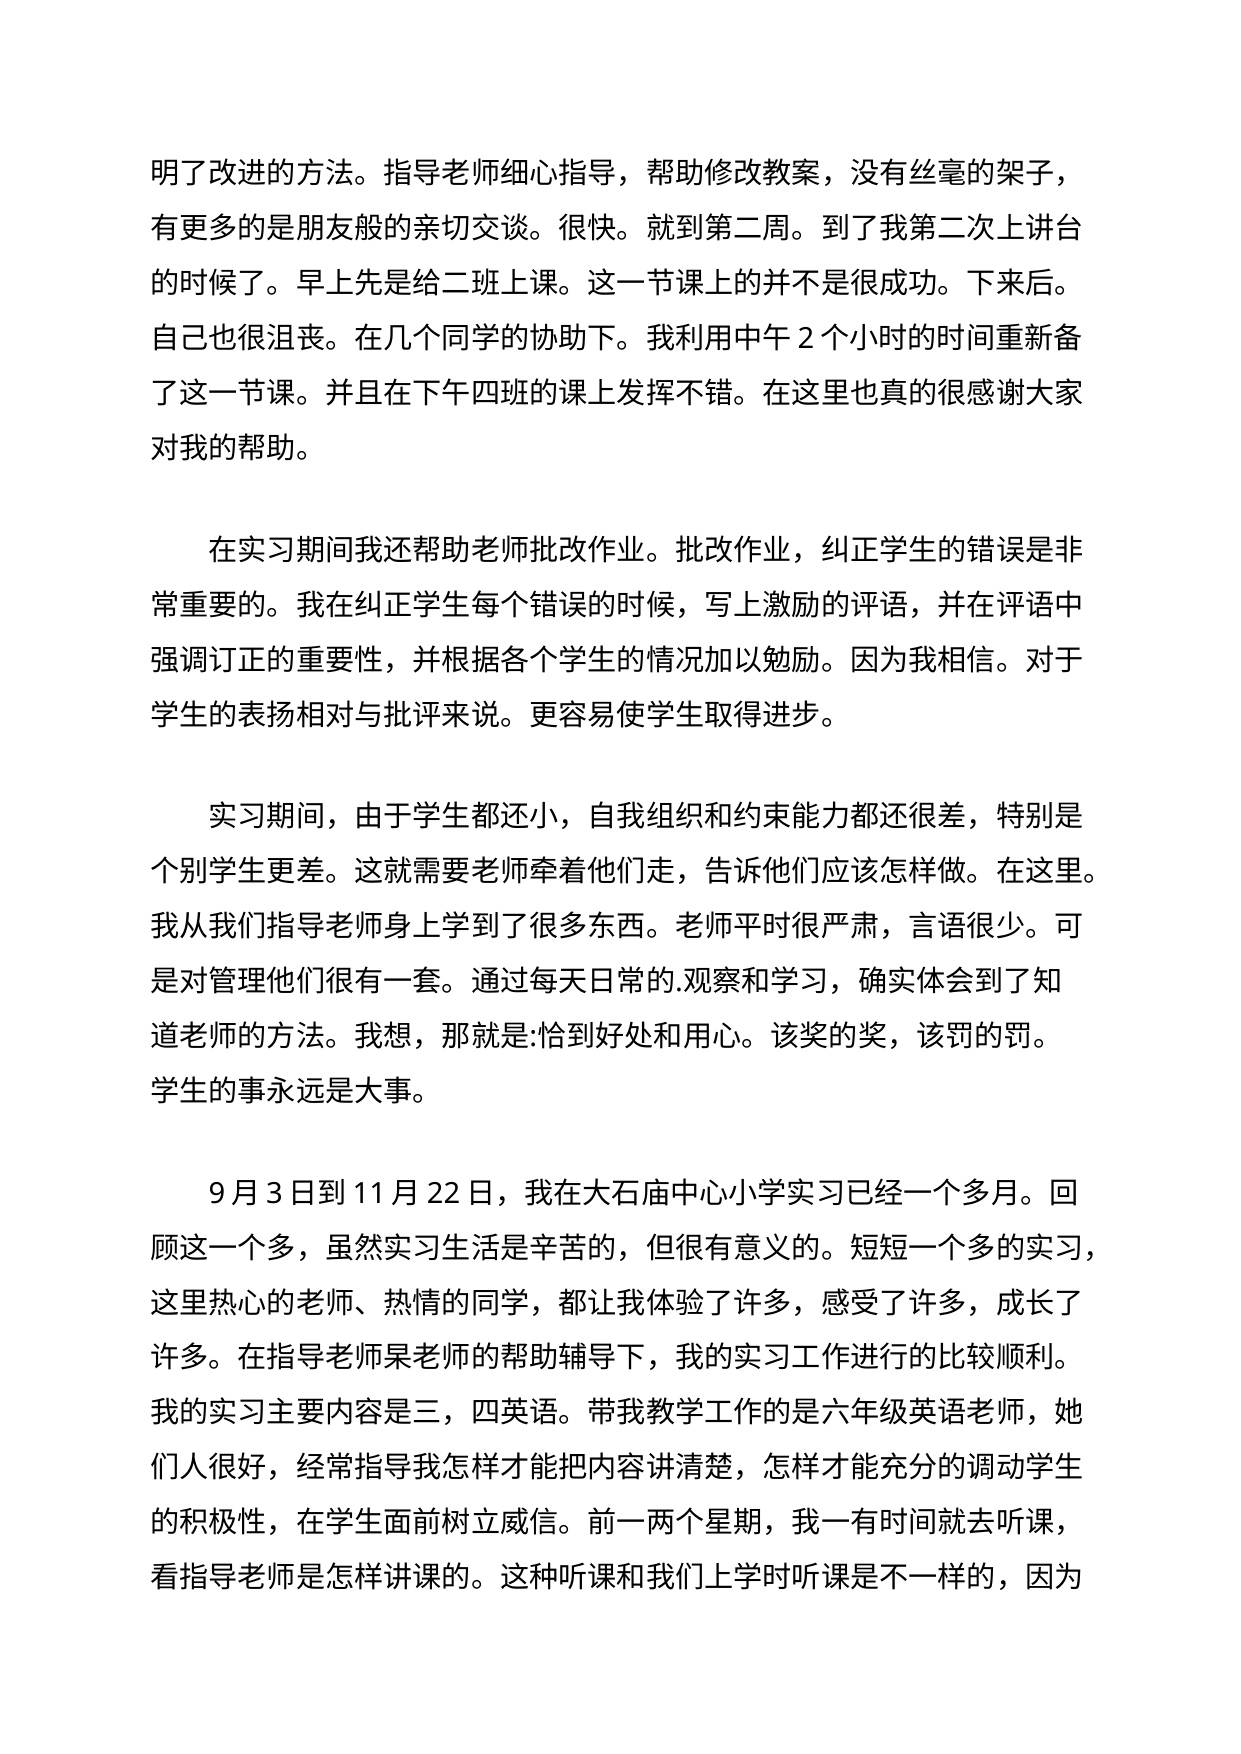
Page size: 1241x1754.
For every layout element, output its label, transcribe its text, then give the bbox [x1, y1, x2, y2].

text 在实习期间我还帮助老师批改作业。批改作业，纠正学生的错误是非常重要的。我在纠正学生每个错误的时候，写上激励的评语，并在评语中强调订正的重要性，并根据各个学生的情况加以勉励。因为我相信。对于学生的表扬相对与批评来说。更容易使学生取得进步。 [150, 526, 1090, 733]
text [150, 150, 1090, 467]
text 实习期间，由于学生都还小，自我组织和约束能力都还很差，特别是个别学生更差。这就需要老师牵着他们走，告诉他们应该怎样做。在这里。我从我们指导老师身上学到了很多东西。老师平时很严肃，言语很少。可是对管理他们很有一套。通过每天日常的.观察和学习，确实体会到了知道老师的方法。我想，那就是:恰到好处和用心。该奖的奖，该罚的罚。学生的事永远是大事。 [150, 793, 1090, 1110]
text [150, 1169, 1090, 1596]
